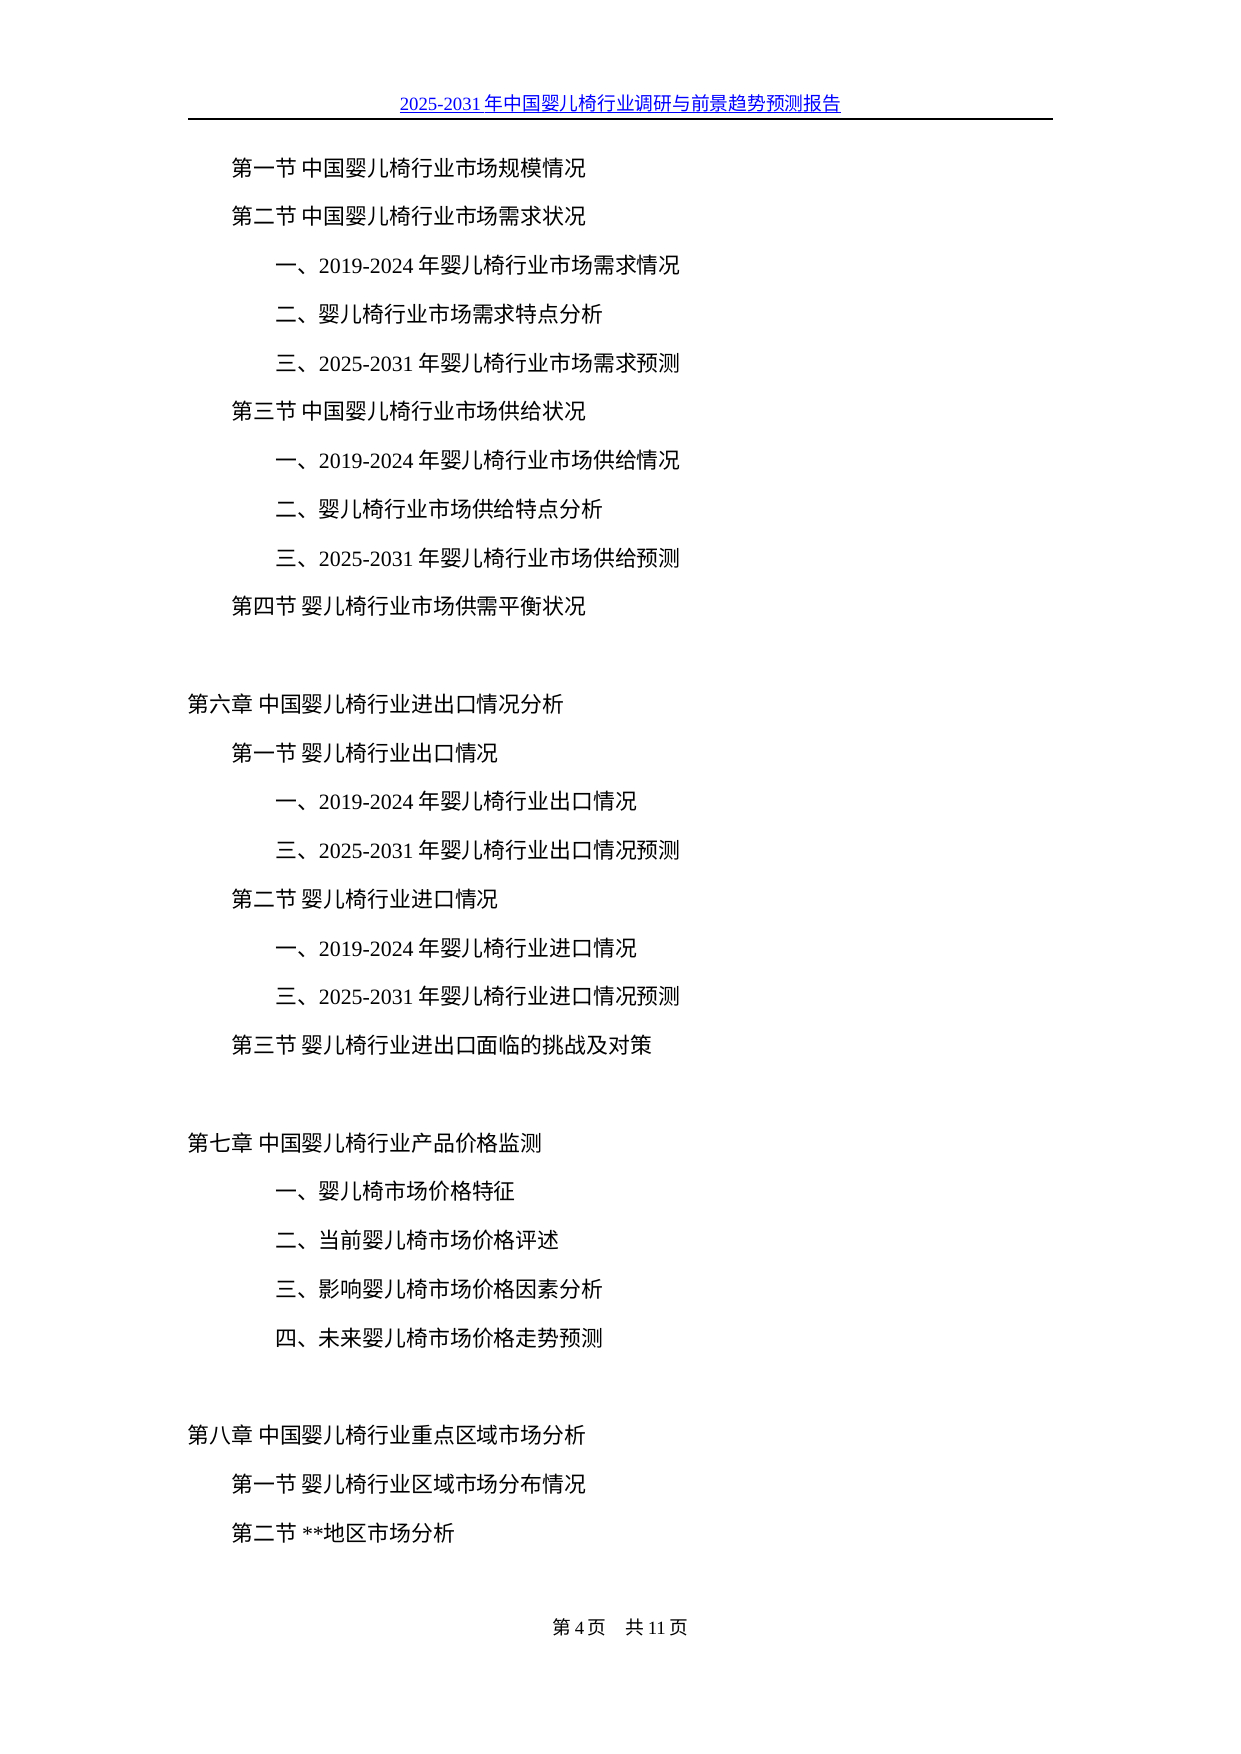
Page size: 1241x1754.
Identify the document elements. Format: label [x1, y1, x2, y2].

text [187, 150, 1053, 1548]
